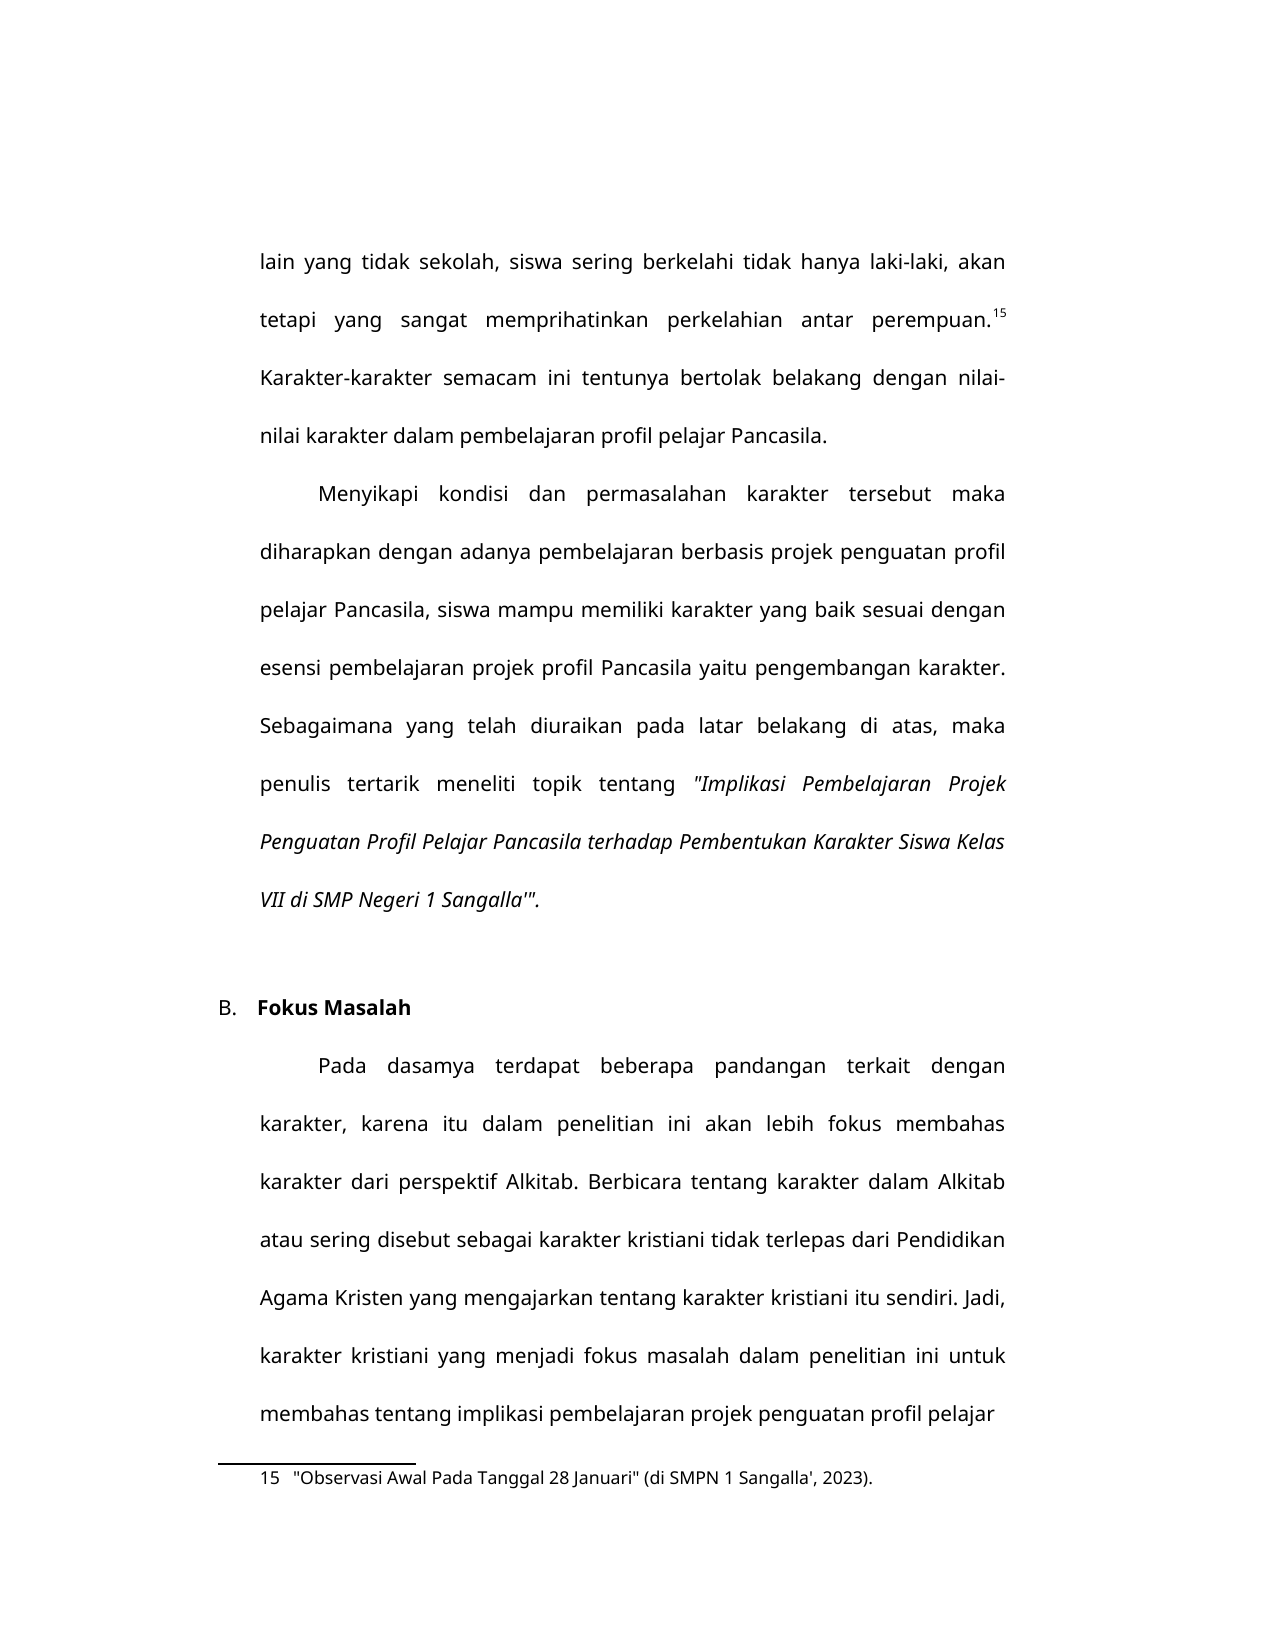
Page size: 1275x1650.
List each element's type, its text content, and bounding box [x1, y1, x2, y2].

text Pada dasamya terdapat beberapa pandangan terkait dengan karakter, karena itu dalam penelitian ini akan lebih fokus membahas karakter dari perspektif Alkitab. Berbicara tentang karakter dalam Alkitab atau sering disebut sebagai karakter kristiani tidak terlepas dari Pendidikan Agama Kristen yang mengajarkan tentang karakter kristiani itu sendiri. Jadi, karakter kristiani yang menjadi fokus masalah dalam penelitian ini untuk membahas tentang implikasi pembelajaran projek penguatan profil pelajar [259, 1027, 1006, 1433]
list Fokus Masalah [218, 969, 1006, 1027]
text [259, 223, 1006, 455]
text Menyikapi kondisi dan permasalahan karakter tersebut maka diharapkan dengan adanya pembelajaran berbasis projek penguatan profil pelajar Pancasila, siswa mampu memiliki karakter yang baik sesuai dengan esensi pembelajaran projek profil Pancasila yaitu pengembangan karakter. Sebagaimana yang telah diuraikan pada latar belakang di atas, maka penulis tertarik meneliti topik tentang "Implikasi Pembelajaran Projek Penguatan Profil Pelajar Pancasila terhadap Pembentukan Karakter Siswa Kelas VII di SMP Negeri 1 Sangalla'". [259, 455, 1006, 919]
